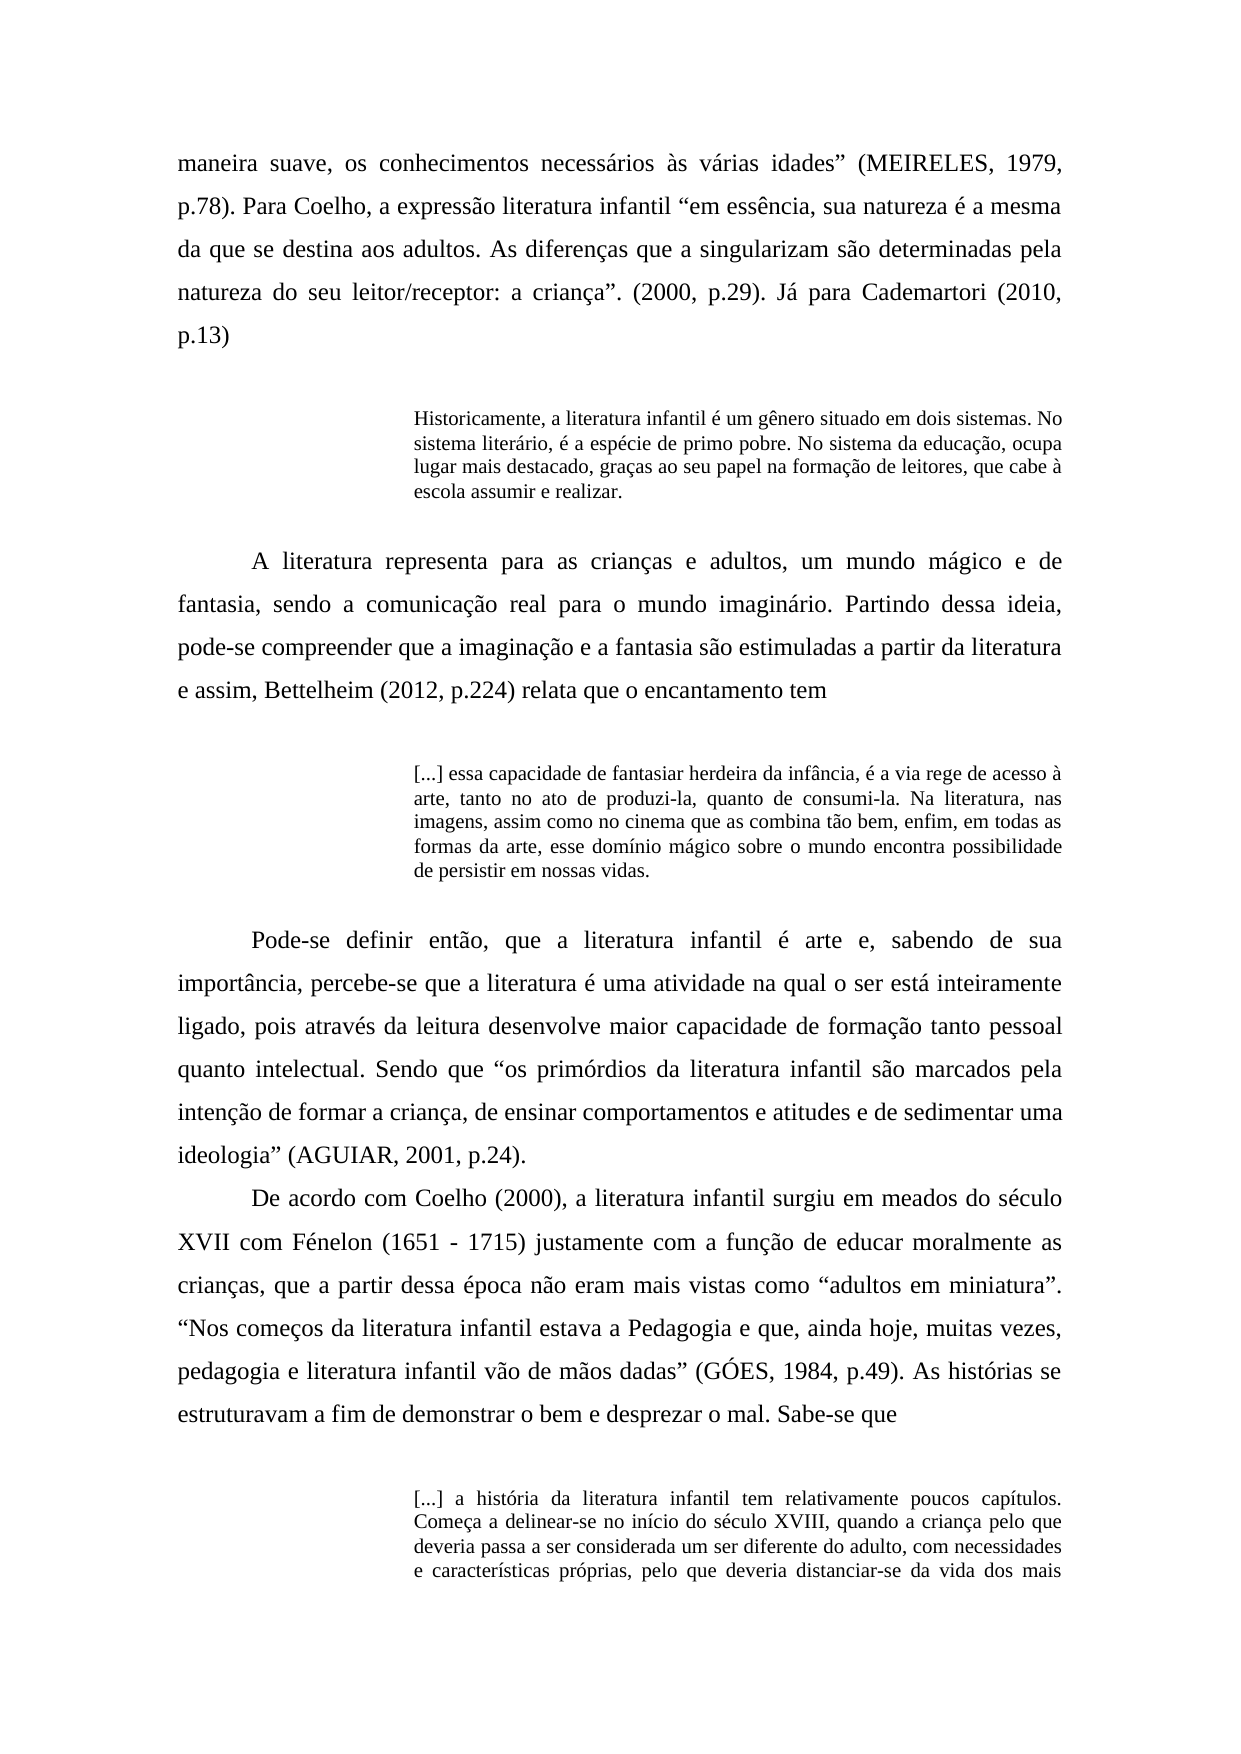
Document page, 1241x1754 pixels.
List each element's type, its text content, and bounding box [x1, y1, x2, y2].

text Pode-se definir então, que a literatura infantil é arte e, sabendo de sua importância, percebe-se que a literatura é uma atividade na qual o ser está inteiramente ligado, pois através da leitura desenvolve maior capacidade de formação tanto pessoal quanto intelectual. Sendo que “os primórdios da literatura infantil são marcados pela intenção de formar a criança, de ensinar comportamentos e atitudes e de sedimentar uma ideologia” (AGUIAR, 2001, p.24). [177, 925, 1063, 1169]
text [177, 148, 1063, 349]
text Historicamente, a literatura infantil é um gênero situado em dois sistemas. No sistema literário, é a espécie de primo pobre. No sistema da educação, ocupa lugar mais destacado, graças ao seu papel na formação de leitores, que cabe à escola assumir e realizar. [413, 406, 1063, 503]
text [...] essa capacidade de fantasiar herdeira da infância, é a via rege de acesso à arte, tanto no ato de produzi-la, quanto de consumi-la. Na literatura, nas imagens, assim como no cinema que as combina tão bem, enfim, em todas as formas da arte, esse domínio mágico sobre o mundo encontra possibilidade de persistir em nossas vidas. [413, 761, 1063, 882]
text De acordo com Coelho (2000), a literatura infantil surgiu em meados do século XVII com Fénelon (1651 - 1715) justamente com a função de educar moralmente as crianças, que a partir dessa época não eram mais vistas como “adultos em miniatura”. “Nos começos da literatura infantil estava a Pedagogia e que, ainda hoje, muitas vezes, pedagogia e literatura infantil vão de mãos dadas” (GÓES, 1984, p.49). As histórias se estruturavam a fim de demonstrar o bem e desprezar o mal. Sabe-se que [177, 1183, 1063, 1428]
text A literatura representa para as crianças e adultos, um mundo mágico e de fantasia, sendo a comunicação real para o mundo imaginário. Partindo dessa ideia, pode-se compreender que a imaginação e a fantasia são estimuladas a partir da literatura e assim, Bettelheim (2012, p.224) relata que o encantamento tem [177, 546, 1063, 704]
